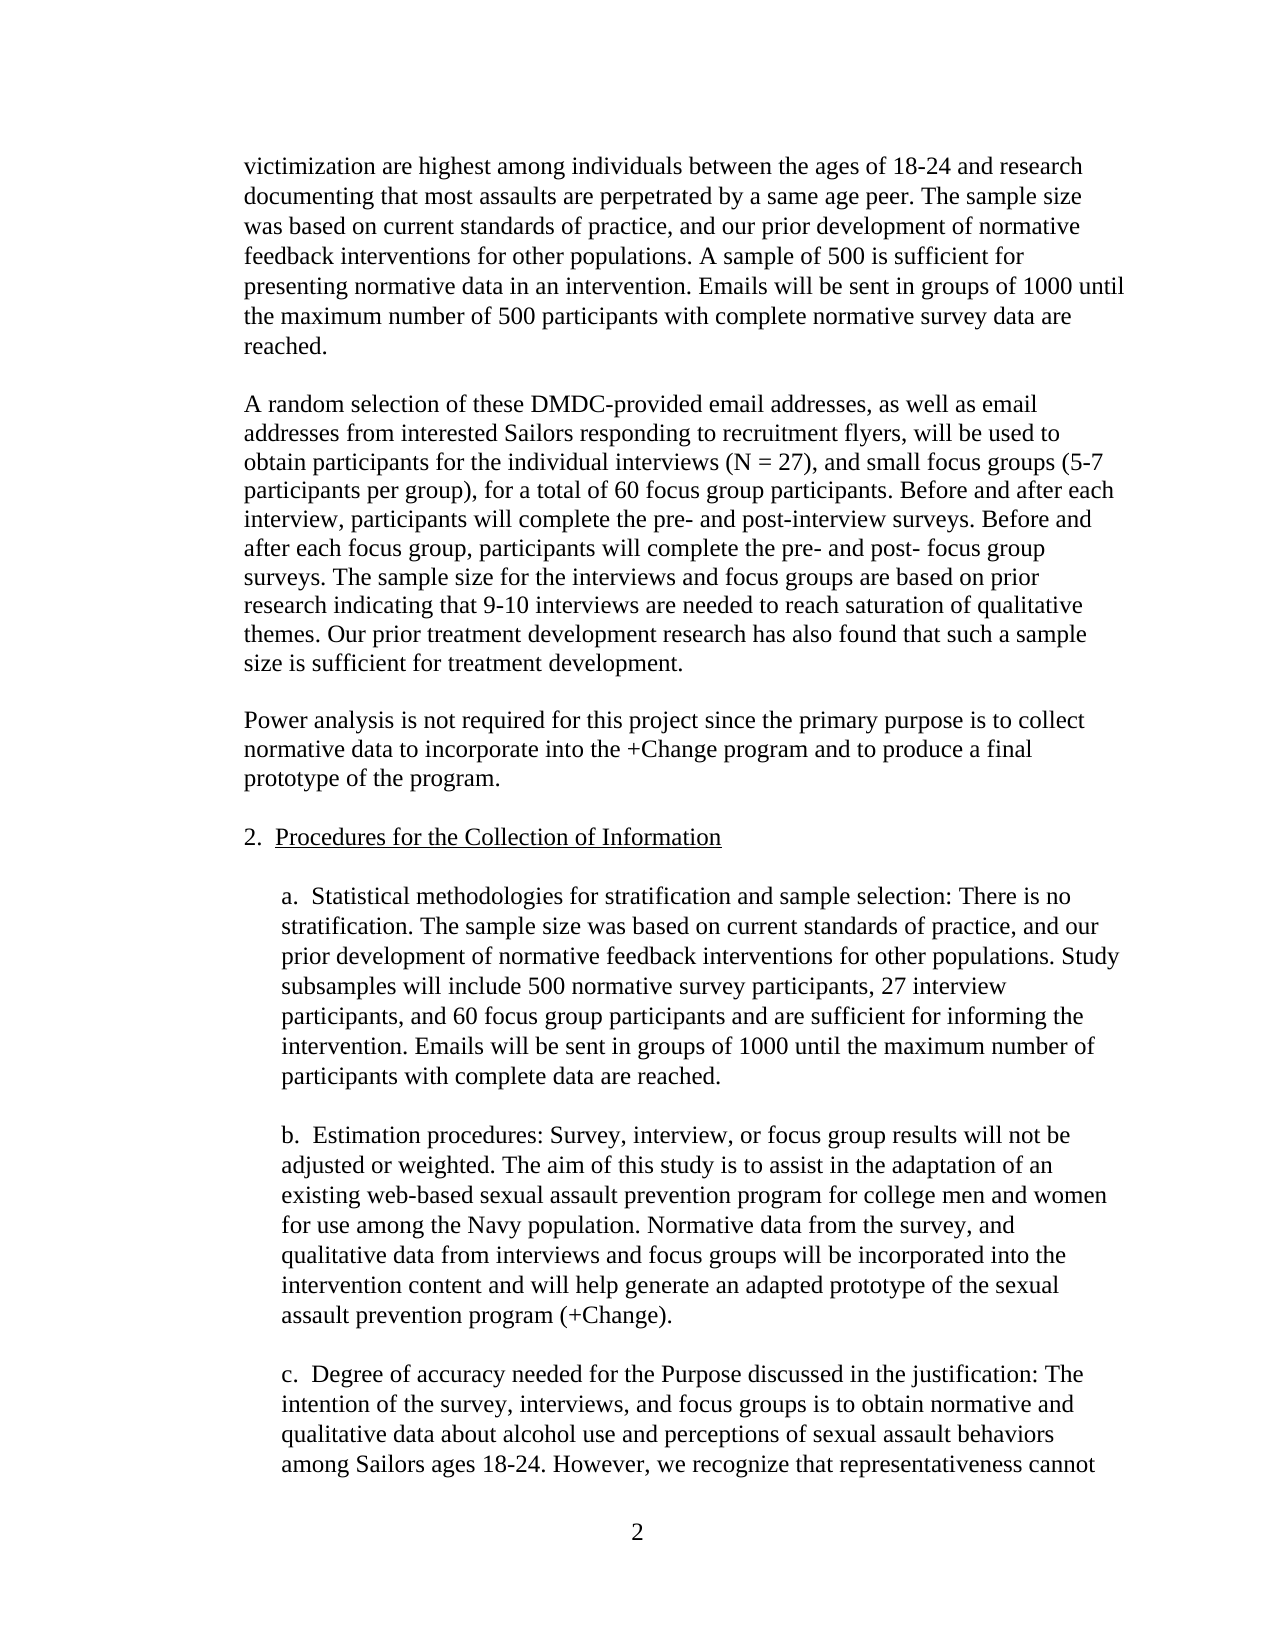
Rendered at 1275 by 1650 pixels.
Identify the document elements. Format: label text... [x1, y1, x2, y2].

text 2. Procedures for the Collection of Information [150, 821, 1125, 851]
text a. Statistical methodologies for stratification and sample selection: There is no stratification. The sample size was based on current standards of practice, and our prior development of normative feedback interventions for other populations. Study subsamples will include 500 normative survey participants, 27 interview participants, and 60 focus group participants and are sufficient for informing the intervention. Emails will be sent in groups of 1000 until the maximum number of participants with complete data are reached. [281, 880, 1125, 1090]
text A random selection of these DMDC-provided email addresses, as well as email addresses from interested Sailors responding to recruitment flyers, will be used to obtain participants for the individual interviews (N = 27), and small focus groups (5-7 participants per group), for a total of 60 focus group participants. Before and after each interview, participants will complete the pre- and post-interview surveys. Before and after each focus group, participants will complete the pre- and post- focus group surveys. The sample size for the interviews and focus groups are based on prior research indicating that 9-10 interviews are needed to reach saturation of qualitative themes. Our prior treatment development research has also found that such a sample size is sufficient for treatment development. [244, 389, 1125, 677]
text b. Estimation procedures: Survey, interview, or focus group results will not be adjusted or weighted. The aim of this study is to assist in the adaptation of an existing web-based sexual assault prevention program for college men and women for use among the Navy population. Normative data from the survey, and qualitative data from interviews and focus groups will be incorporated into the intervention content and will help generate an adapted prototype of the sexual assault prevention program (+Change). [281, 1119, 1125, 1329]
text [244, 150, 1125, 360]
text Power analysis is not required for this project since the primary purpose is to collect normative data to incorporate into the +Change program and to produce a final prototype of the program. [244, 705, 1125, 792]
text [281, 1358, 1125, 1478]
